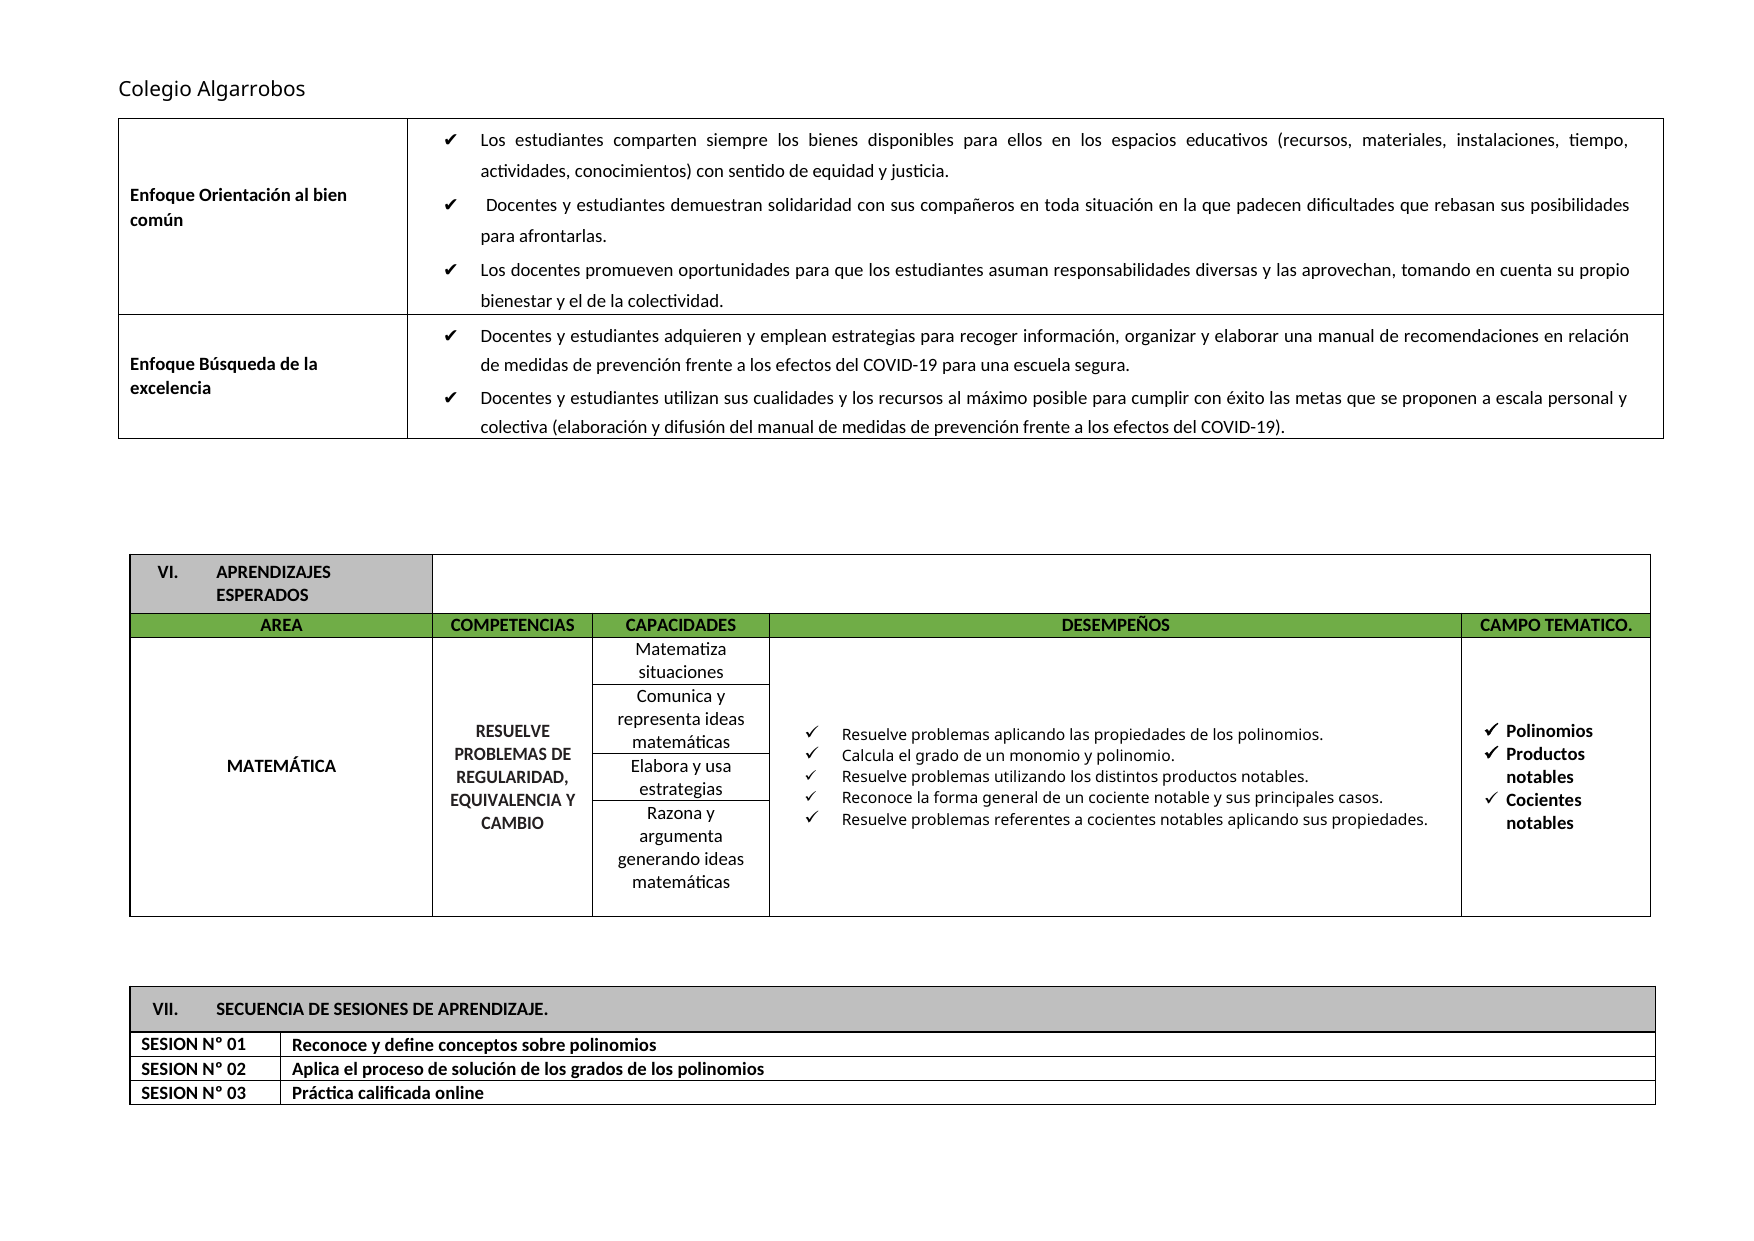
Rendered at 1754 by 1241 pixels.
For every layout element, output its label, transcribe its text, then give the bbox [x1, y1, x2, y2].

table_cell Polinomios Productos notables Cocientes notables [1462, 638, 1650, 916]
table_cell Docentes y estudiantes adquieren y emplean estrategias para recoger información, organizar y elaborar una manual de recomendaciones en relación de medidas de prevención frente a los efectos del COVID-19 para una escuela segura. Docentes y estudiantes utilizan sus cualidades y los recursos al máximo posible para cumplir con éxito las metas que se proponen a escala personal y colectiva (elaboración y difusión del manual de medidas de prevención frente a los efectos del COVID-19). [408, 315, 1663, 438]
table_cell DESEMPEÑOS [770, 614, 1461, 637]
table_cell SESION Nº 01 [131, 1033, 280, 1056]
table_cell AREA [131, 614, 432, 637]
table_header SECUENCIA DE SESIONES DE APRENDIZAJE. [131, 987, 1655, 1031]
table_cell SESION Nº 03 [131, 1081, 280, 1104]
table_cell COMPETENCIAS [433, 614, 592, 637]
table_cell Razona y argumenta generando ideas matemáticas [593, 801, 769, 916]
table_cell Enfoque Búsqueda de la excelencia [119, 315, 407, 438]
table_cell Práctica calificada online [281, 1081, 1655, 1104]
table_cell Comunica y representa ideas matemáticas [593, 685, 769, 753]
table_cell Los estudiantes comparten siempre los bienes disponibles para ellos en los espacios educativos (recursos, materiales, instalaciones, tiempo, actividades, conocimientos) con sentido de equidad y justicia. Docentes y estudiantes demuestran solidaridad con sus compañeros en toda situación en la que padecen dificultades que rebasan sus posibilidades para afrontarlas. Los docentes promueven oportunidades para que los estudiantes asuman responsabilidades diversas y las aprovechan, tomando en cuenta su propio bienestar y el de la colectividad. [408, 119, 1663, 314]
table_cell Matematiza situaciones [593, 638, 769, 683]
table_cell Reconoce y define conceptos sobre polinomios [281, 1033, 1655, 1056]
table_cell Enfoque Orientación al bien común [119, 119, 407, 314]
table_cell Elabora y usa estrategias [593, 754, 769, 800]
table_cell CAPACIDADES [593, 614, 769, 637]
table_header APRENDIZAJES ESPERADOS [131, 555, 432, 613]
table_cell RESUELVE PROBLEMAS DE REGULARIDAD, EQUIVALENCIA Y CAMBIO [433, 638, 592, 916]
table_cell CAMPO TEMATICO. [1462, 614, 1650, 637]
table_cell Aplica el proceso de solución de los grados de los polinomios [281, 1057, 1655, 1080]
table_header [433, 555, 1650, 613]
table_cell SESION Nº 02 [131, 1057, 280, 1080]
table_cell Resuelve problemas aplicando las propiedades de los polinomios. Calcula el grado de un monomio y polinomio. Resuelve problemas utilizando los distintos productos notables. Reconoce la forma general de un cociente notable y sus principales casos. Resuelve problemas referentes a cocientes notables aplicando sus propiedades. [770, 638, 1461, 916]
table_cell MATEMÁTICA [131, 638, 432, 916]
